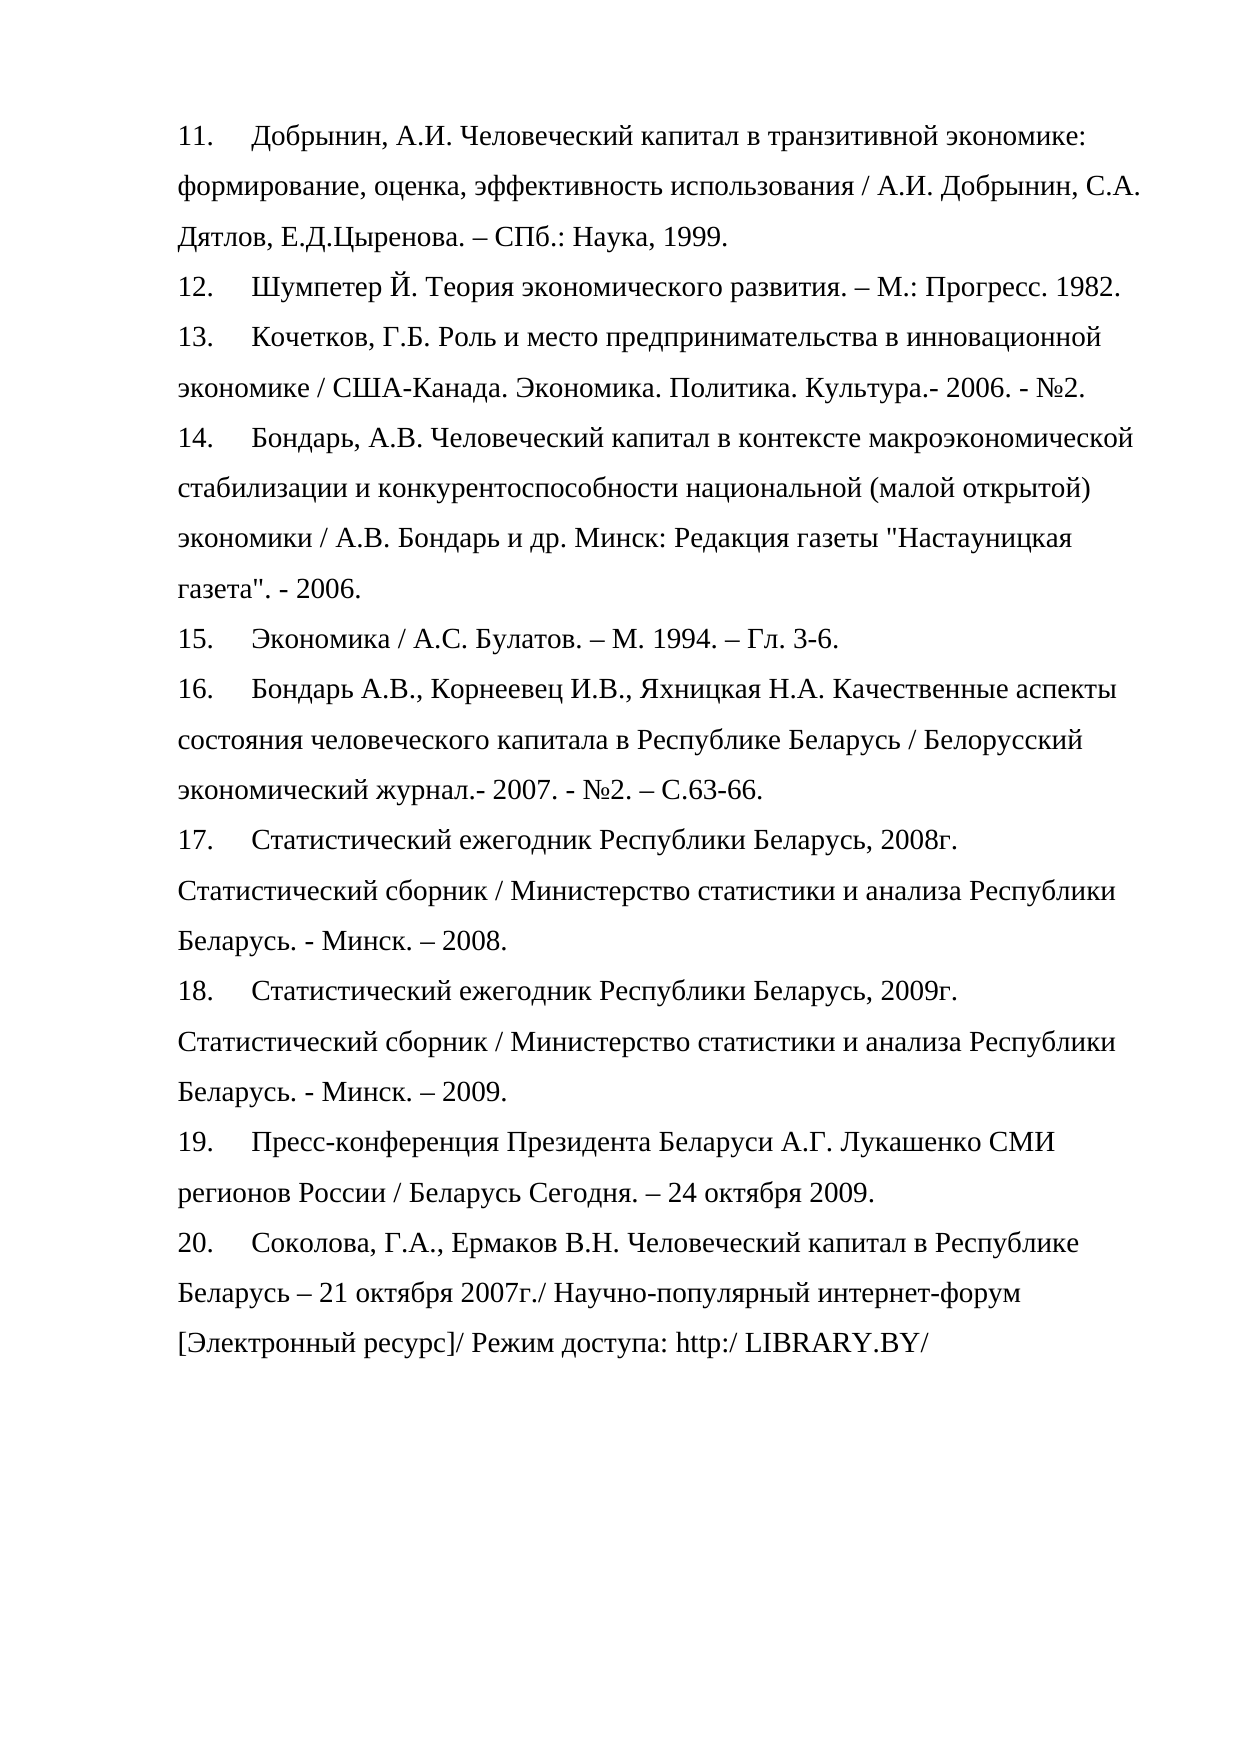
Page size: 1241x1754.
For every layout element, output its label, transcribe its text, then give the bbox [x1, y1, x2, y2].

list Добрынин, А.И. Человеческий капитал в транзитивной экономике: формирование, оценка, эффективность использования / А.И. Добрынин, С.А. Дятлов, Е.Д.Цыренова. – СПб.: Наука, 1999. [177, 118, 1152, 252]
list Бондарь А.В., Корнеевец И.В., Яхницкая Н.А. Качественные аспекты состояния человеческого капитала в Республике Беларусь / Белорусский экономический журнал.- 2007. - №2. – С.63-66. [177, 672, 1152, 806]
list Бондарь, А.В. Человеческий капитал в контексте макроэкономической стабилизации и конкурентоспособности национальной (малой открытой) экономики / А.В. Бондарь и др. Минск: Редакция газеты "Настауницкая газета". - 2006. [177, 420, 1152, 604]
list Статистический ежегодник Республики Беларусь, 2008г. Статистический сборник / Министерство статистики и анализа Республики Беларусь. - Минск. – 2008. [177, 822, 1152, 957]
list Пресс-конференция Президента Беларуси А.Г. Лукашенко СМИ регионов России / Беларусь Сегодня. – 24 октября 2009. [177, 1124, 1152, 1208]
list Кочетков, Г.Б. Роль и место предпринимательства в инновационной экономике / США-Канада. Экономика. Политика. Культура.- 2006. - №2. [177, 319, 1152, 403]
list Статистический ежегодник Республики Беларусь, 2009г. Статистический сборник / Министерство статистики и анализа Республики Беларусь. - Минск. – 2009. [177, 973, 1152, 1108]
list Шумпетер Й. Теория экономического развития. – М.: Прогресс. 1982. [177, 269, 1152, 303]
list Соколова, Г.А., Ермаков В.Н. Человеческий капитал в Республике Беларусь – 21 октября 2007г./ Научно-популярный интернет-форум [Электронный ресурс]/ Режим доступа: http:/ LIBRARY.BY/ [177, 1225, 1152, 1359]
list Экономика / А.С. Булатов. – М. 1994. – Гл. 3-6. [177, 621, 1152, 655]
